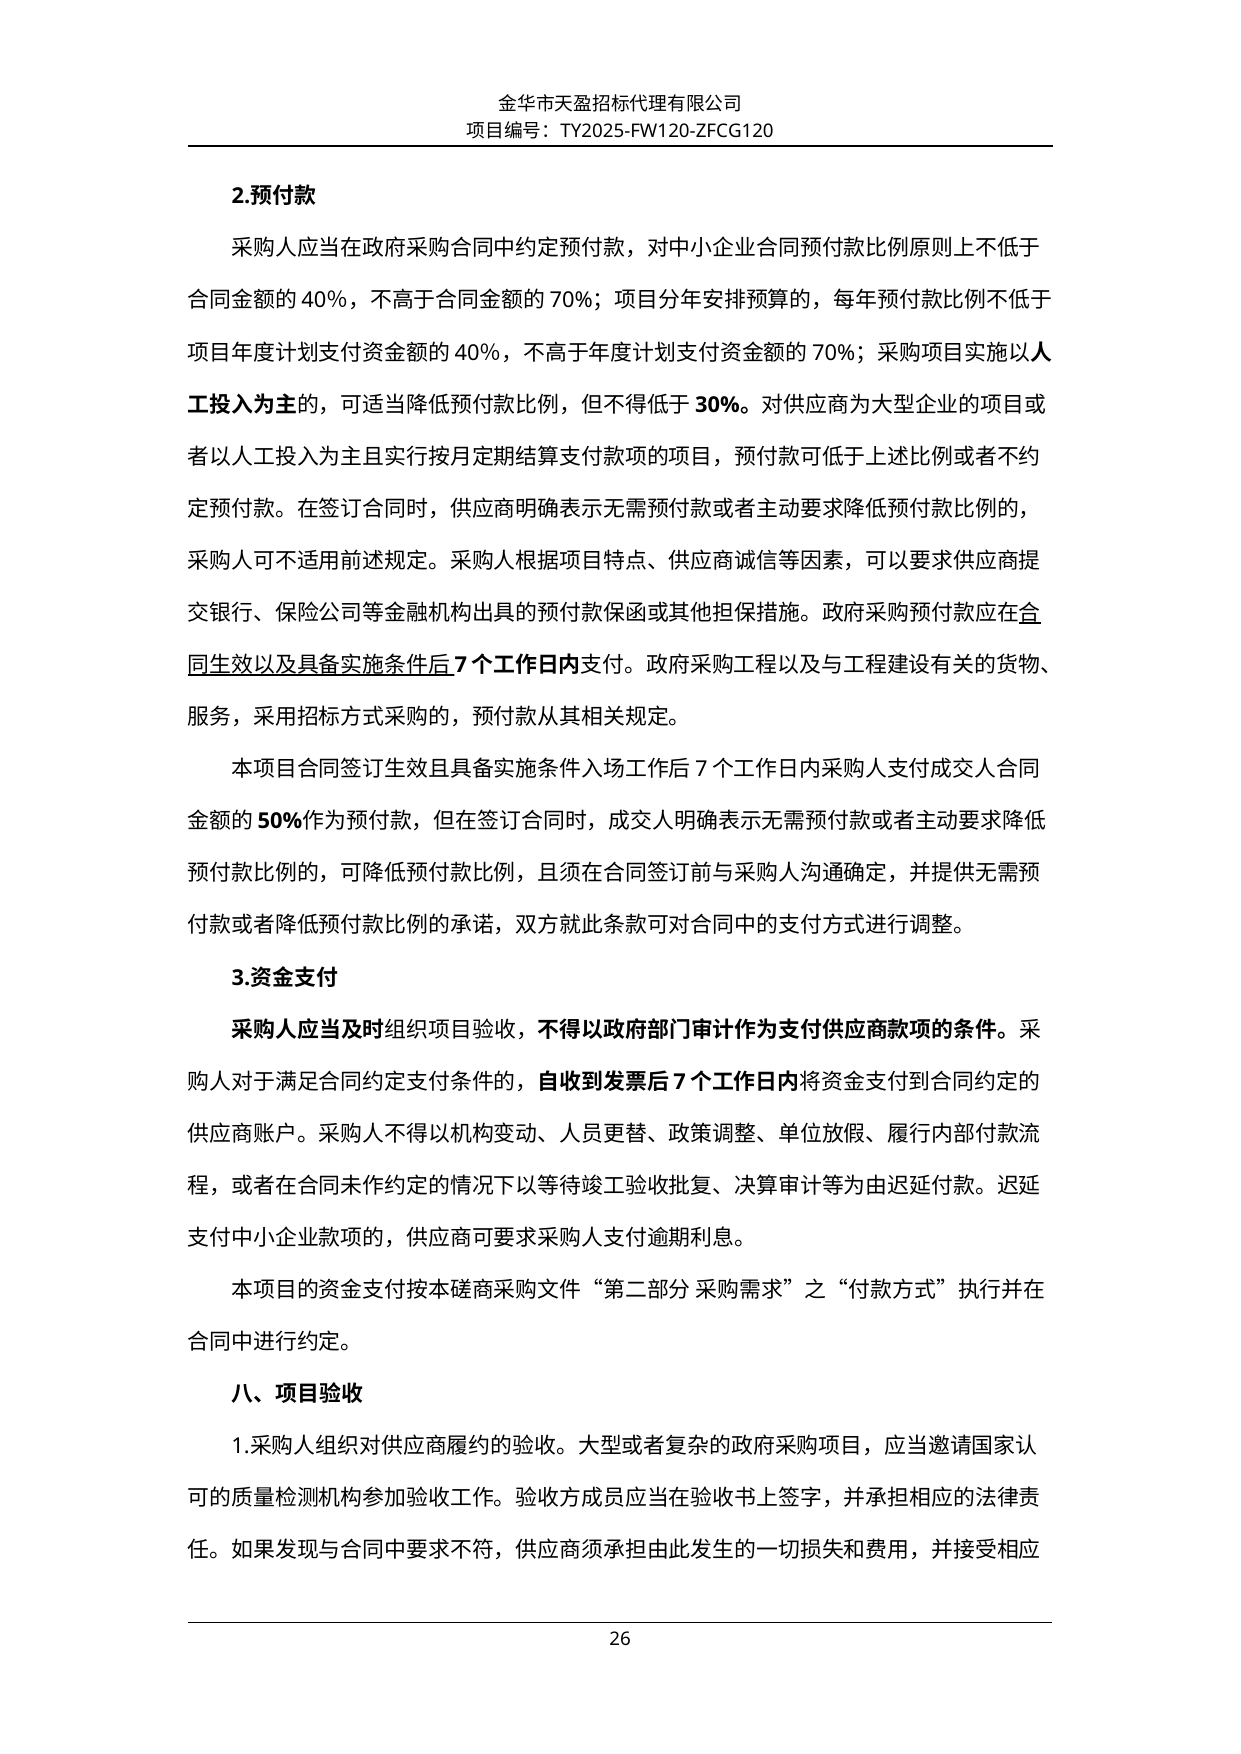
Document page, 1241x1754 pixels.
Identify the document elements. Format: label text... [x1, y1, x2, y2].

text 采购人应当及时组织项目验收，不得以政府部门审计作为支付供应商款项的条件。采购人对于满足合同约定支付条件的，自收到发票后7个工作日内将资金支付到合同约定的供应商账户。采购人不得以机构变动、人员更替、政策调整、单位放假、履行内部付款流程，或者在合同未作约定的情况下以等待竣工验收批复、决算审计等为由迟延付款。迟延支付中小企业款项的，供应商可要求采购人支付逾期利息。 [187, 995, 1053, 1256]
text 本项目合同签订生效且具备实施条件入场工作后7个工作日内采购人支付成交人合同金额的50%作为预付款，但在签订合同时，成交人明确表示无需预付款或者主动要求降低预付款比例的，可降低预付款比例，且须在合同签订前与采购人沟通确定，并提供无需预付款或者降低预付款比例的承诺，双方就此条款可对合同中的支付方式进行调整。 [187, 735, 1053, 943]
text 采购人应当在政府采购合同中约定预付款，对中小企业合同预付款比例原则上不低于合同金额的40％，不高于合同金额的70%；项目分年安排预算的，每年预付款比例不低于项目年度计划支付资金额的40％，不高于年度计划支付资金额的70%；采购项目实施以人工投入为主的，可适当降低预付款比例，但不得低于30%。对供应商为大型企业的项目或者以人工投入为主且实行按月定期结算支付款项的项目，预付款可低于上述比例或者不约定预付款。在签订合同时，供应商明确表示无需预付款或者主动要求降低预付款比例的，采购人可不适用前述规定。采购人根据项目特点、供应商诚信等因素，可以要求供应商提交银行、保险公司等金融机构出具的预付款保函或其他担保措施。政府采购预付款应在合同生效以及具备实施条件后7个工作日内支付。政府采购工程以及与工程建设有关的货物、服务，采用招标方式采购的，预付款从其相关规定。 [187, 214, 1053, 735]
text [187, 1412, 1053, 1568]
text 3.资金支付 [187, 943, 1053, 995]
text 本项目的资金支付按本磋商采购文件“第二部分 采购需求”之“付款方式”执行并在合同中进行约定。 [187, 1256, 1053, 1360]
text 八、项目验收 [187, 1360, 1053, 1412]
text 2.预付款 [187, 162, 1053, 214]
